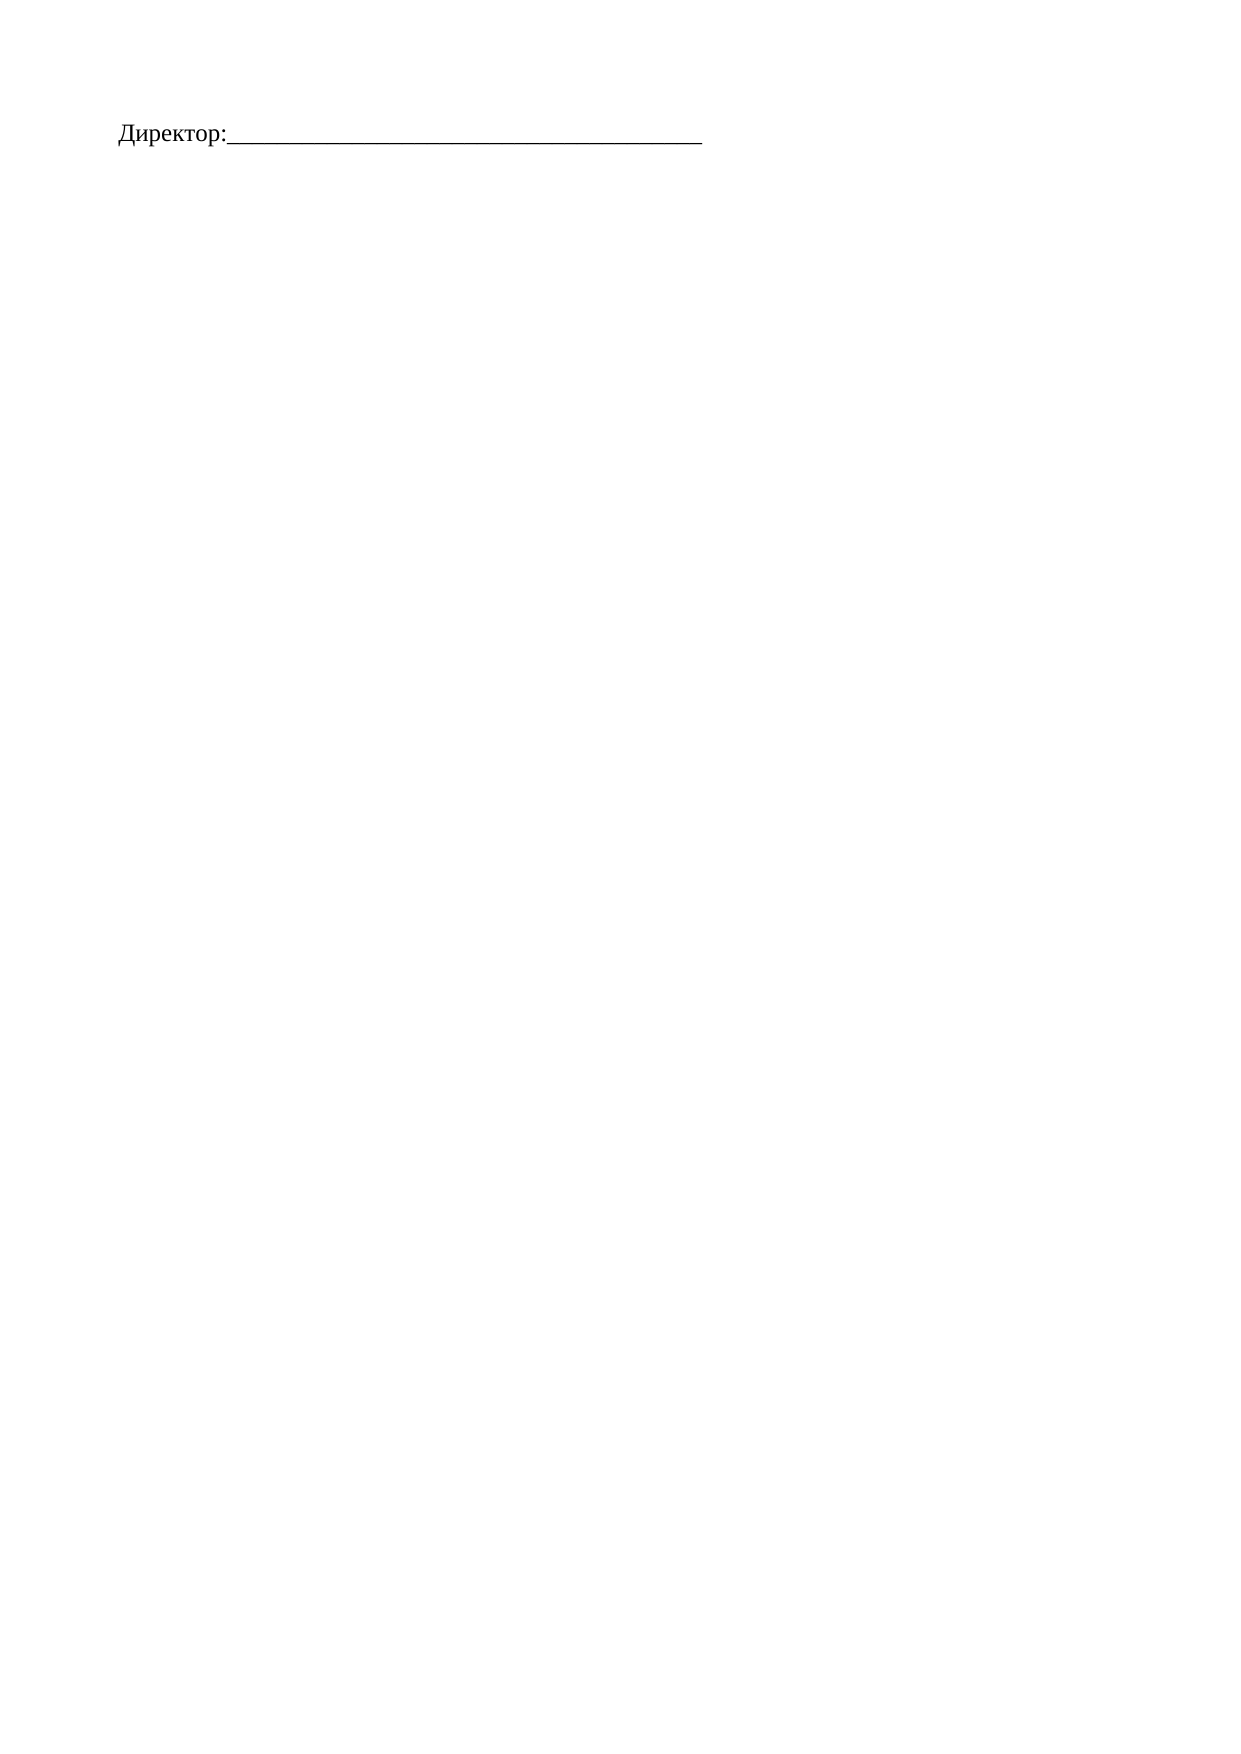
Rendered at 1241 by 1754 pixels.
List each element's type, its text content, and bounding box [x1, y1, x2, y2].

text Директор:______________________________________ [118, 118, 1107, 147]
